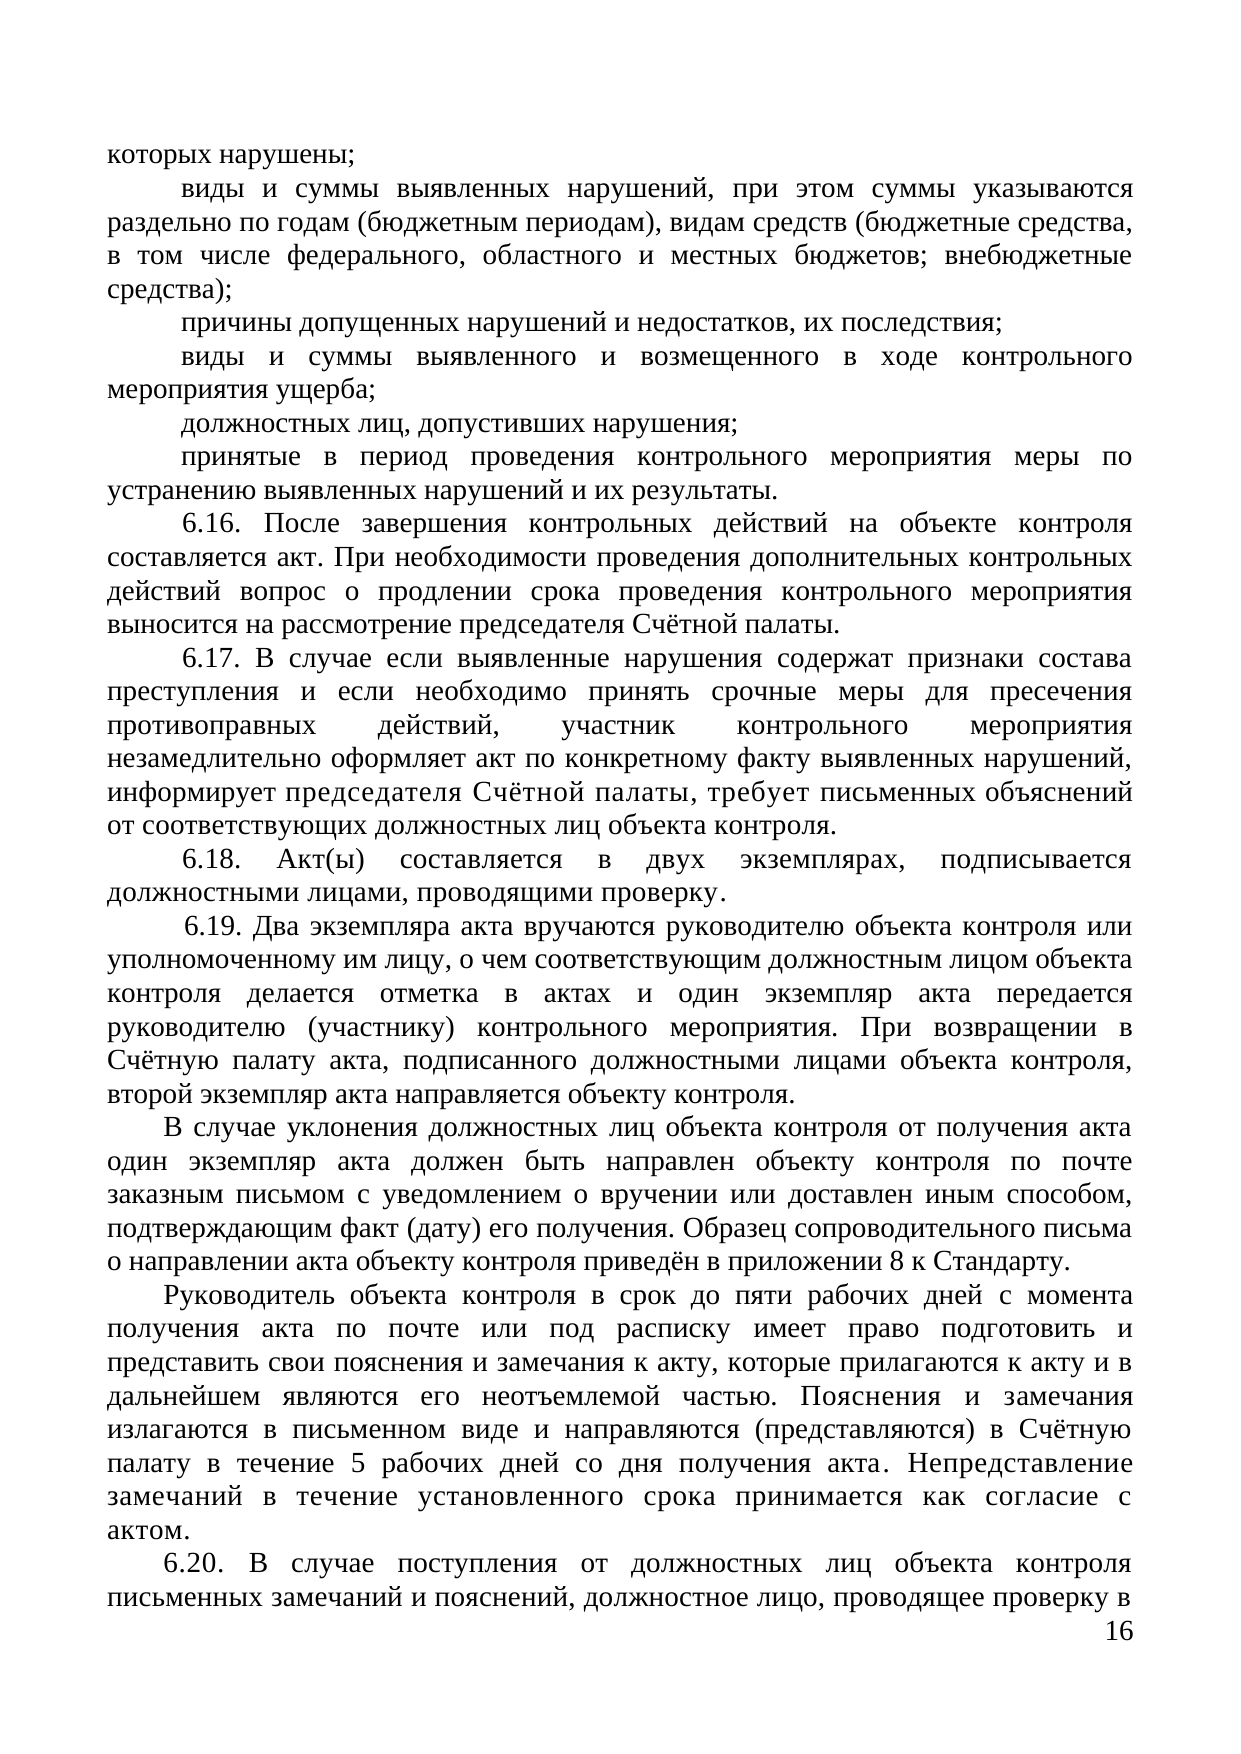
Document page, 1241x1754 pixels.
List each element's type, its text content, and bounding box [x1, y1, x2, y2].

text В случае уклонения должностных лиц объекта контроля от получения акта один экземпляр акта должен быть направлен объекту контроля по почте заказным письмом с уведомлением о вручении или доставлен иным способом, подтверждающим факт (дату) его получения. Образец сопроводительного письма о направлении акта объекту контроля приведён в приложении 8 к Стандарту. [107, 1109, 1133, 1277]
text виды и суммы выявленных нарушений, при этом суммы указываются раздельно по годам (бюджетным периодам), видам средств (бюджетные средства, в том числе федерального, областного и местных бюджетов; внебюджетные средства); [107, 170, 1133, 304]
text 6.18. Акт(ы) составляется в двух экземплярах, подписывается должностными лицами, проводящими проверку. [107, 841, 1133, 908]
text должностных лиц, допустивших нарушения; [107, 405, 1133, 438]
text Руководитель объекта контроля в срок до пяти рабочих дней с момента получения акта по почте или под расписку имеет право подготовить и представить свои пояснения и замечания к акту, которые прилагаются к акту и в дальнейшем являются его неотъемлемой частью. Пояснения и замечания излагаются в письменном виде и направляются (представляются) в Счётную палату в течение 5 рабочих дней со дня получения акта. Непредставление замечаний в течение установленного срока принимается как согласие с актом. [107, 1277, 1133, 1545]
text 6.19. Два экземпляра акта вручаются руководителю объекта контроля или уполномоченному им лицу, о чем соответствующим должностным лицом объекта контроля делается отметка в актах и один экземпляр акта передается руководителю (участнику) контрольного мероприятия. При возвращении в Счётную палату акта, подписанного должностными лицами объекта контроля, второй экземпляр акта направляется объекту контроля. [107, 908, 1133, 1109]
text 6.17. В случае если выявленные нарушения содержат признаки состава преступления и если необходимо принять срочные меры для пресечения противоправных действий, участник контрольного мероприятия незамедлительно оформляет акт по конкретному факту выявленных нарушений, информирует председателя Счётной палаты, требует письменных объяснений от соответствующих должностных лиц объекта контроля. [107, 640, 1133, 841]
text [107, 137, 1133, 170]
text причины допущенных нарушений и недостатков, их последствия; [107, 304, 1133, 338]
text 6.16. После завершения контрольных действий на объекте контроля составляется акт. При необходимости проведения дополнительных контрольных действий вопрос о продлении срока проведения контрольного мероприятия выносится на рассмотрение председателя Счётной палаты. [107, 506, 1133, 640]
text виды и суммы выявленного и возмещенного в ходе контрольного мероприятия ущерба; [107, 338, 1133, 405]
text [107, 1545, 1133, 1612]
text принятые в период проведения контрольного мероприятия меры по устранению выявленных нарушений и их результаты. [107, 438, 1133, 506]
